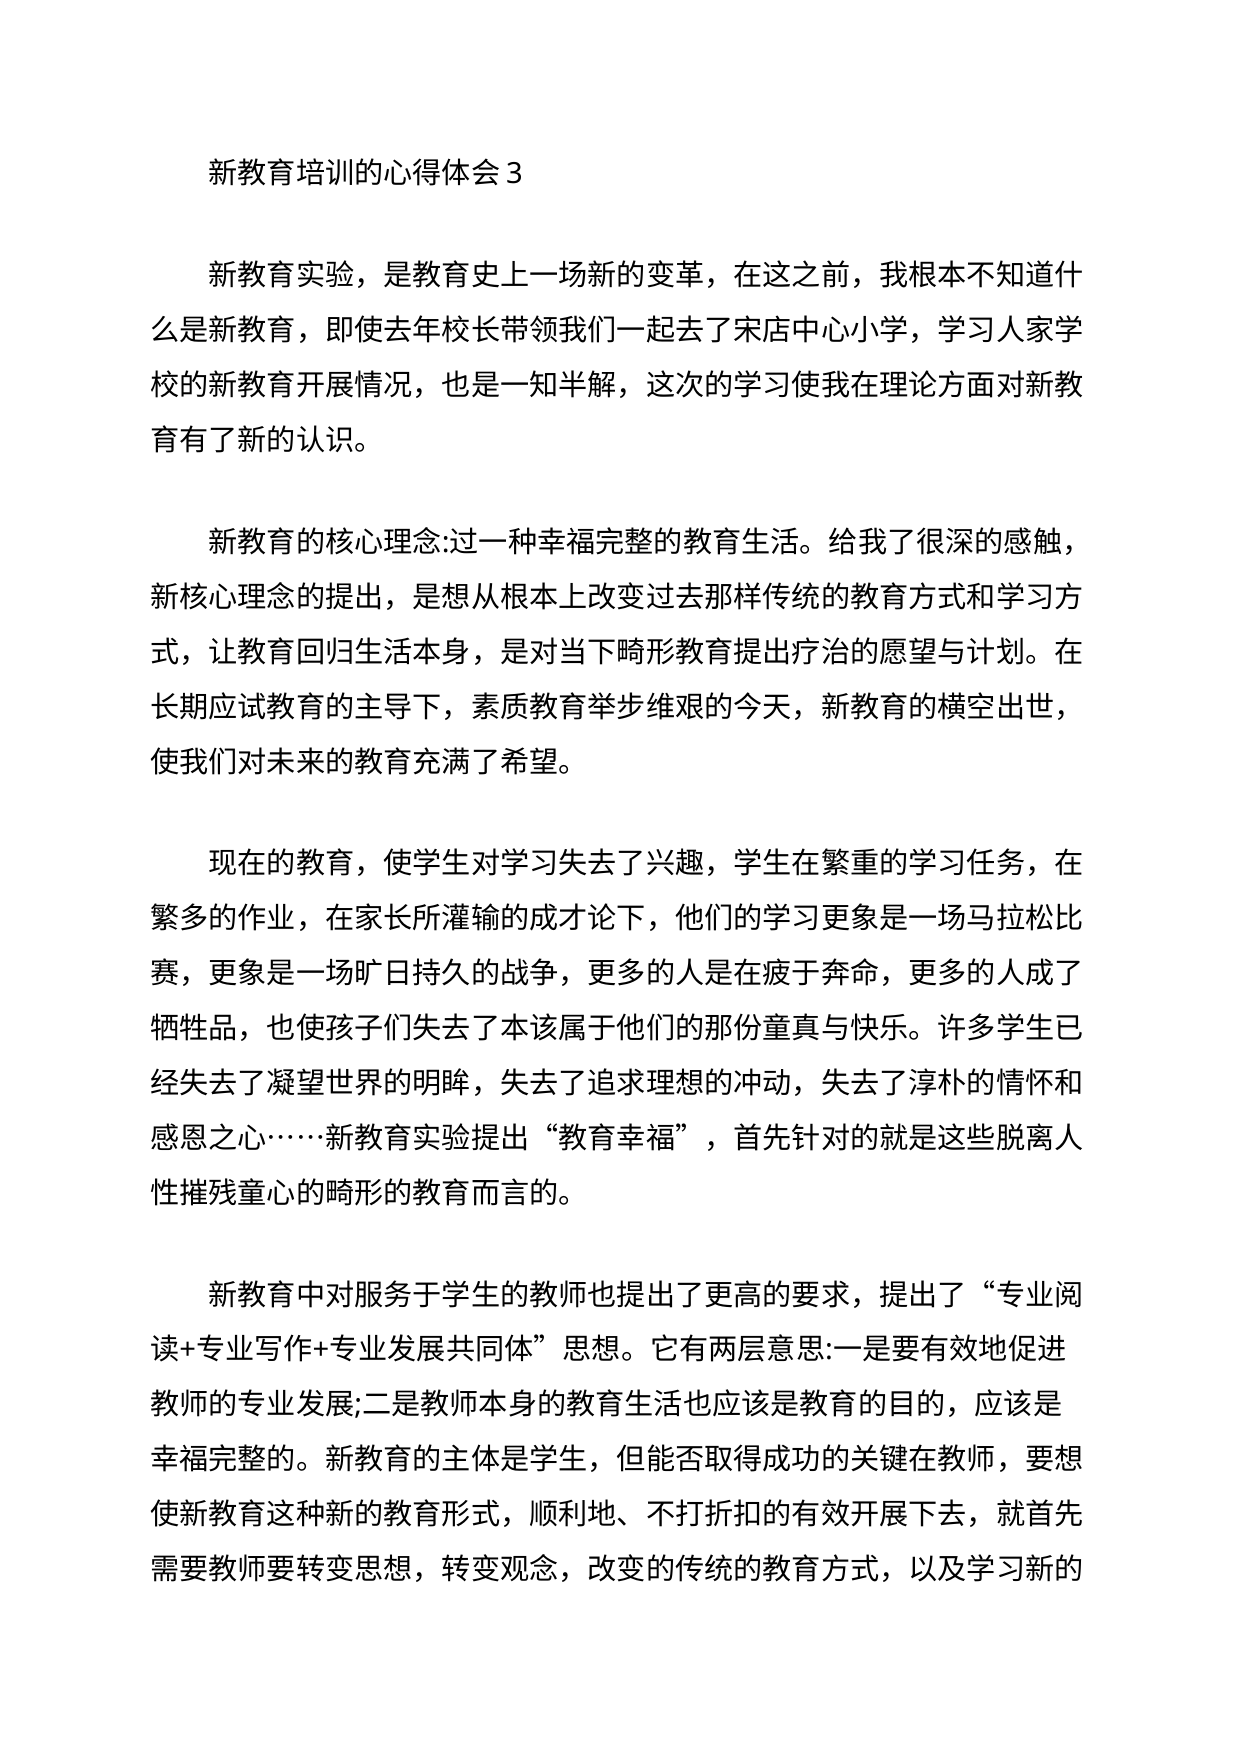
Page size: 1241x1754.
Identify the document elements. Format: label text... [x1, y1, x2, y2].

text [150, 1271, 1090, 1588]
text 新教育培训的心得体会3 [150, 150, 1090, 192]
text 新教育实验，是教育史上一场新的变革，在这之前，我根本不知道什么是新教育，即使去年校长带领我们一起去了宋店中心小学，学习人家学校的新教育开展情况，也是一知半解，这次的学习使我在理论方面对新教育有了新的认识。 [150, 252, 1090, 459]
text 新教育的核心理念:过一种幸福完整的教育生活。给我了很深的感触，新核心理念的提出，是想从根本上改变过去那样传统的教育方式和学习方式，让教育回归生活本身，是对当下畸形教育提出疗治的愿望与计划。在长期应试教育的主导下，素质教育举步维艰的今天，新教育的横空出世，使我们对未来的教育充满了希望。 [150, 518, 1090, 780]
text 现在的教育，使学生对学习失去了兴趣，学生在繁重的学习任务，在繁多的作业，在家长所灌输的成才论下，他们的学习更象是一场马拉松比赛，更象是一场旷日持久的战争，更多的人是在疲于奔命，更多的人成了牺牲品，也使孩子们失去了本该属于他们的那份童真与快乐。许多学生已经失去了凝望世界的明眸，失去了追求理想的冲动，失去了淳朴的情怀和感恩之心……新教育实验提出“教育幸福”，首先针对的就是这些脱离人性摧残童心的畸形的教育而言的。 [150, 840, 1090, 1212]
